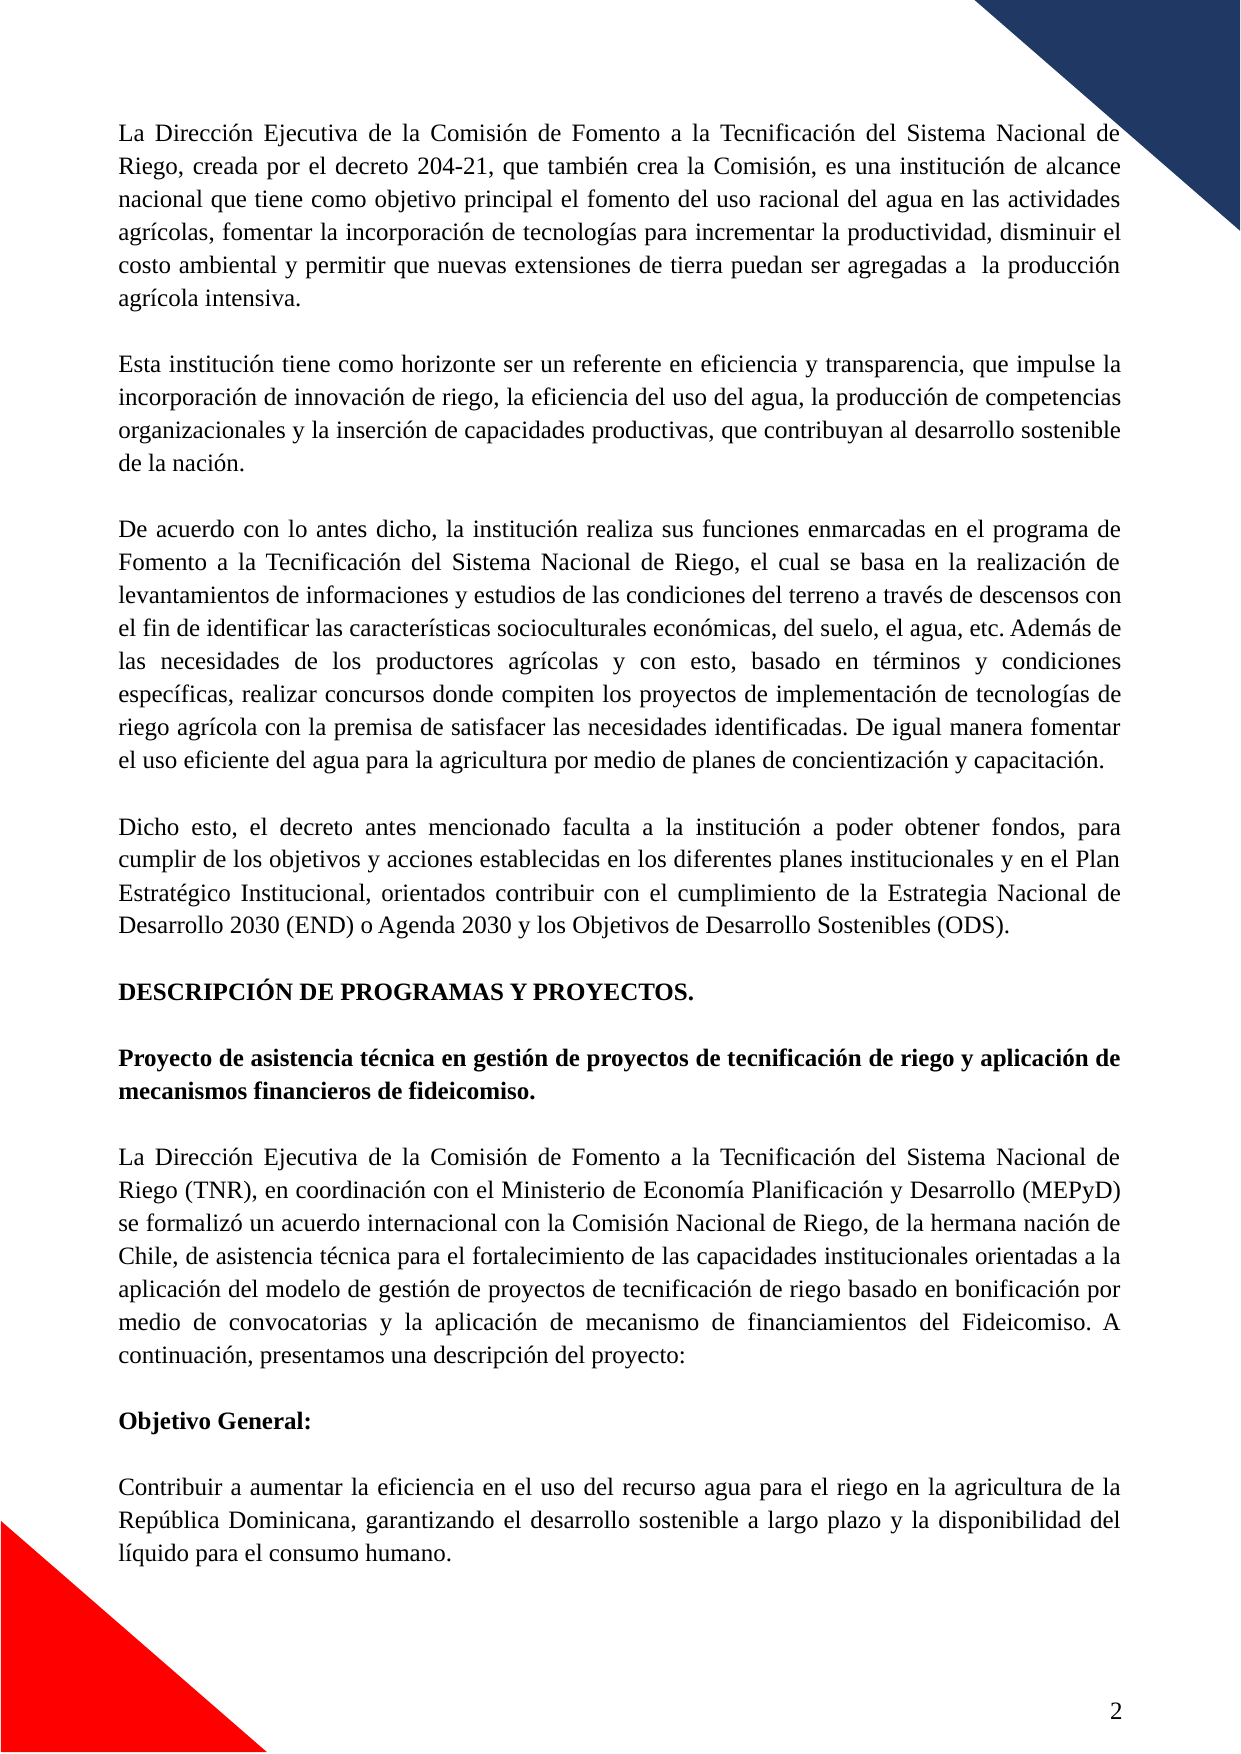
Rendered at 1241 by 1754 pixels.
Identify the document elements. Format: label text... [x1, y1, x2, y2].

text DESCRIPCIÓN DE PROGRAMAS Y PROYECTOS. [118, 977, 1122, 1005]
text Proyecto de asistencia técnica en gestión de proyectos de tecnificación de riego y aplicación de mecanismos financieros de fideicomiso. [118, 1043, 1122, 1104]
text Contribuir a aumentar la eficiencia en el uso del recurso agua para el riego en la agricultura de la República Dominicana, garantizando el desarrollo sostenible a largo plazo y la disponibilidad del líquido para el consumo humano. [118, 1472, 1122, 1567]
text Esta institución tiene como horizonte ser un referente en eficiencia y transparencia, que impulse la incorporación de innovación de riego, la eficiencia del uso del agua, la producción de competencias organizacionales y la inserción de capacidades productivas, que contribuyan al desarrollo sostenible de la nación. [118, 349, 1122, 477]
text La Dirección Ejecutiva de la Comisión de Fomento a la Tecnificación del Sistema Nacional de Riego, creada por el decreto 204-21, que también crea la Comisión, es una institución de alcance nacional que tiene como objetivo principal el fomento del uso racional del agua en las actividades agrícolas, fomentar la incorporación de tecnologías para incrementar la productividad, disminuir el costo ambiental y permitir que nuevas extensiones de tierra puedan ser agregadas a la producción agrícola intensiva. [118, 118, 1122, 312]
text La Dirección Ejecutiva de la Comisión de Fomento a la Tecnificación del Sistema Nacional de Riego (TNR), en coordinación con el Ministerio de Economía Planificación y Desarrollo (MEPyD) se formalizó un acuerdo internacional con la Comisión Nacional de Riego, de la hermana nación de Chile, de asistencia técnica para el fortalecimiento de las capacidades institucionales orientadas a la aplicación del modelo de gestión de proyectos de tecnificación de riego basado en bonificación por medio de convocatorias y la aplicación de mecanismo de financiamientos del Fideicomiso. A continuación, presentamos una descripción del proyecto: [118, 1142, 1122, 1369]
text De acuerdo con lo antes dicho, la institución realiza sus funciones enmarcadas en el programa de Fomento a la Tecnificación del Sistema Nacional de Riego, el cual se basa en la realización de levantamientos de informaciones y estudios de las condiciones del terreno a través de descensos con el fin de identificar las características socioculturales económicas, del suelo, el agua, etc. Además de las necesidades de los productores agrícolas y con esto, basado en términos y condiciones específicas, realizar concursos donde compiten los proyectos de implementación de tecnologías de riego agrícola con la premisa de satisfacer las necesidades identificadas. De igual manera fomentar el uso eficiente del agua para la agricultura por medio de planes de concientización y capacitación. [118, 514, 1122, 774]
text Dicho esto, el decreto antes mencionado faculta a la institución a poder obtener fondos, para cumplir de los objetivos y acciones establecidas en los diferentes planes institucionales y en el Plan Estratégico Institucional, orientados contribuir con el cumplimiento de la Estrategia Nacional de Desarrollo 2030 (END) o Agenda 2030 y los Objetivos de Desarrollo Sostenibles (ODS). [118, 812, 1122, 939]
text Objetivo General: [118, 1406, 1122, 1435]
